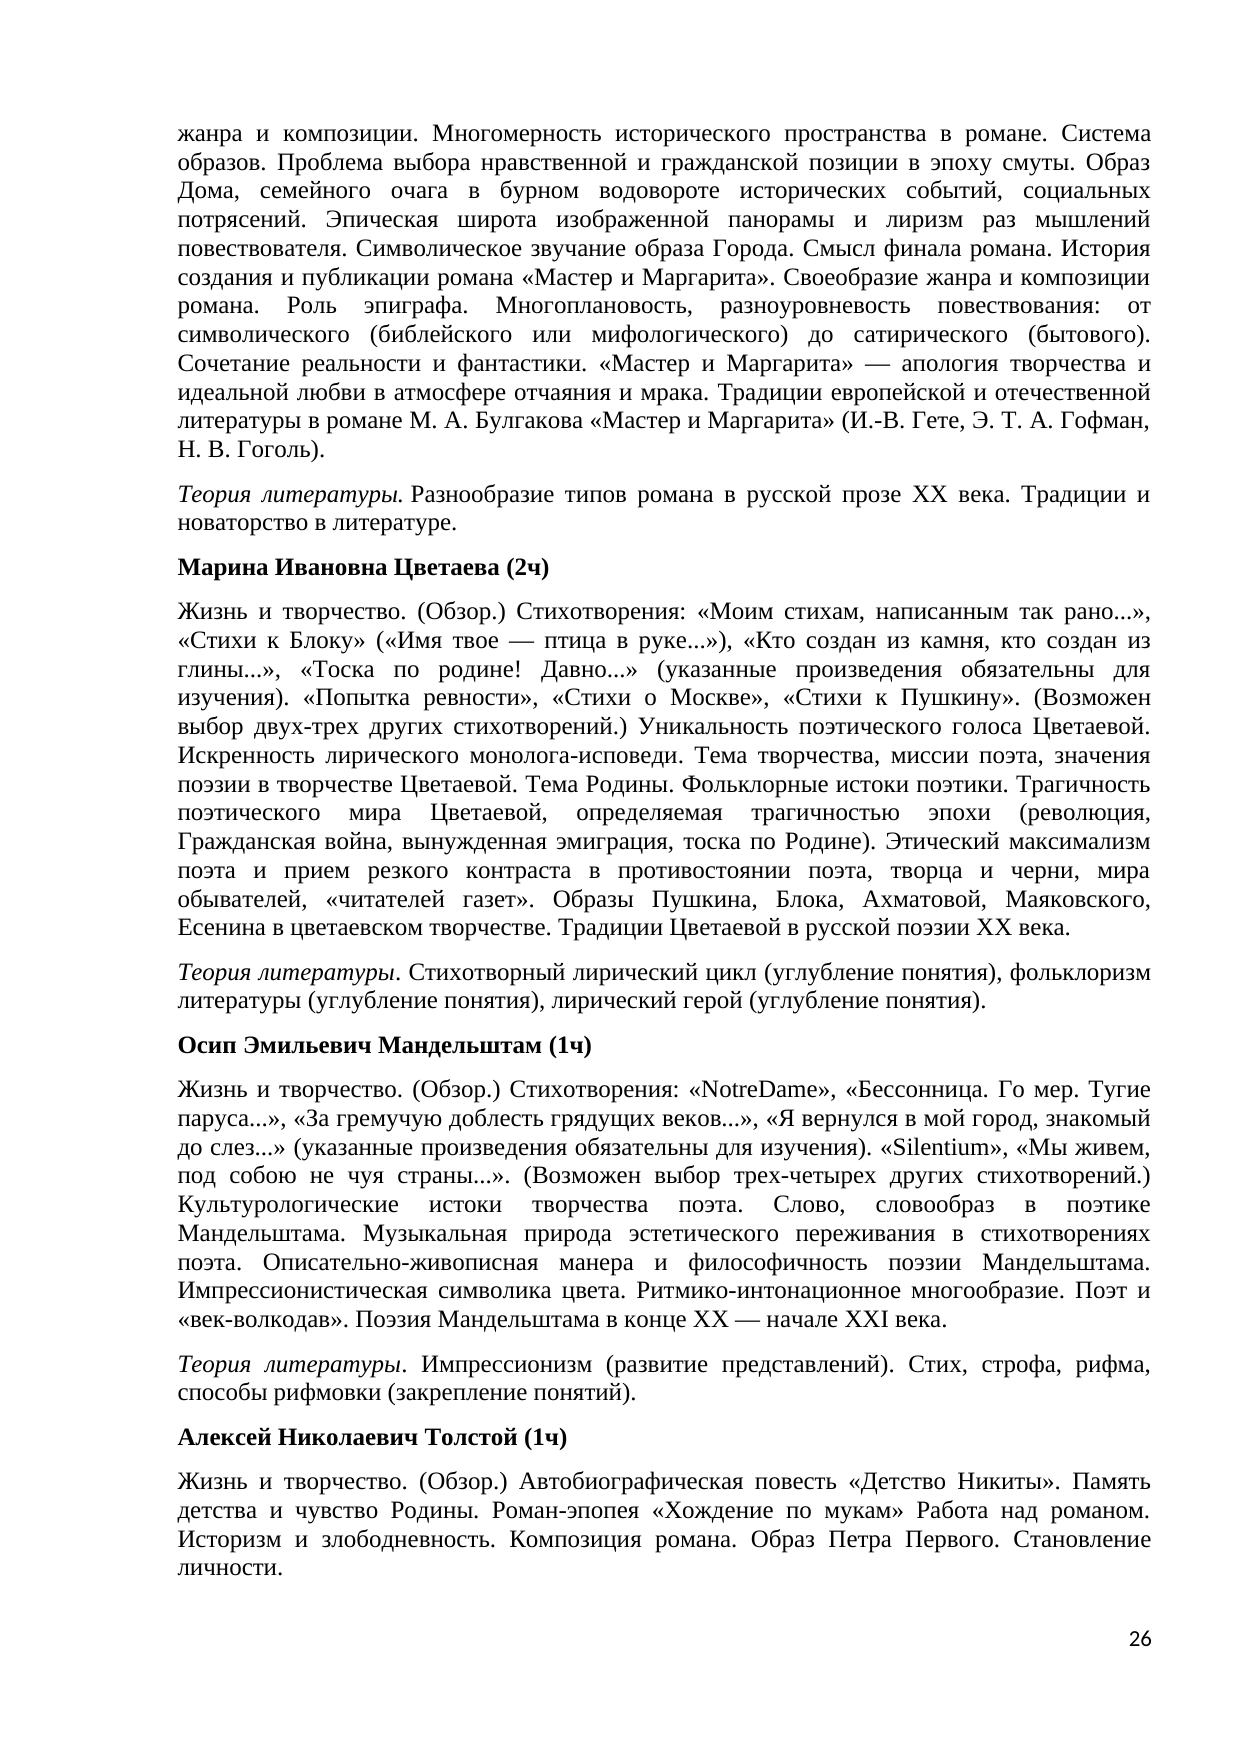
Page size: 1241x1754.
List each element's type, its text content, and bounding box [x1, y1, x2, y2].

text Теория литературы. Стихотворный лирический цикл (углубление понятия), фольклоризм литературы (углубление понятия), лирический герой (углубление понятия). [177, 957, 1152, 1014]
text Алексей Николаевич Толстой (1ч) [177, 1422, 1152, 1451]
text Осип Эмильевич Мандельштам (1ч) [177, 1030, 1152, 1059]
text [177, 118, 1152, 463]
text Марина Ивановна Цветаева (2ч) [177, 552, 1152, 581]
text Теория литературы. Импрессионизм (развитие представлений). Стих, строфа, рифма, способы рифмовки (закрепление понятий). [177, 1349, 1152, 1406]
text Теория литературы. Разнообразие типов романа в русской прозе XX века. Традиции и новаторство в литературе. [177, 479, 1152, 536]
text Жизнь и творчество. (Обзор.) Стихотворения: «Моим стихам, написанным так рано...», «Стихи к Блоку» («Имя твое — птица в руке...»), «Кто создан из камня, кто создан из глины...», «Тоска по родине! Давно...» (указанные произведения обязательны для изучения). «Попытка ревности», «Стихи о Москве», «Стихи к Пушкину». (Возможен выбор двух-трех других стихотворений.) Уникальность поэтического голоса Цветаевой. Искренность лирического монолога-исповеди. Тема творчества, миссии поэта, значения поэзии в творчестве Цветаевой. Тема Родины. Фольклорные истоки поэтики. Трагичность поэтического мира Цветаевой, определяемая трагичностью эпохи (революция, Гражданская война, вынужденная эмиграция, тоска по Родине). Этический максимализм поэта и прием резкого контраста в противостоянии поэта, творца и черни, мира обывателей, «читателей газет». Образы Пушкина, Блока, Ахматовой, Маяковского, Есенина в цветаевском творчестве. Традиции Цветаевой в русской поэзии XX века. [177, 596, 1152, 941]
text Жизнь и творчество. (Обзор.) Стихотворения: «NotreDame», «Бессонница. Го мер. Тугие паруса...», «За гремучую доблесть грядущих веков...», «Я вернулся в мой город, знакомый до слез...» (указанные произведения обязательны для изучения). «Silentium», «Мы живем, под собою не чуя страны...». (Возможен выбор трех-четырех других стихотворений.) Культурологические истоки творчества поэта. Слово, словообраз в поэтике Мандельштама. Музыкальная природа эстетического переживания в стихотворениях поэта. Описательно-живописная манера и философичность поэзии Мандельштама. Импрессионистическая символика цвета. Ритмико-интонационное многообразие. Поэт и «век-волкодав». Поэзия Мандельштама в конце XX — начале XXI века. [177, 1074, 1152, 1333]
text Жизнь и творчество. (Обзор.) Автобиографическая повесть «Детство Никиты». Память детства и чувство Родины. Роман-эпопея «Хождение по мукам» Работа над романом. Историзм и злободневность. Композиция романа. Образ Петра Первого. Становление личности. [177, 1466, 1152, 1581]
